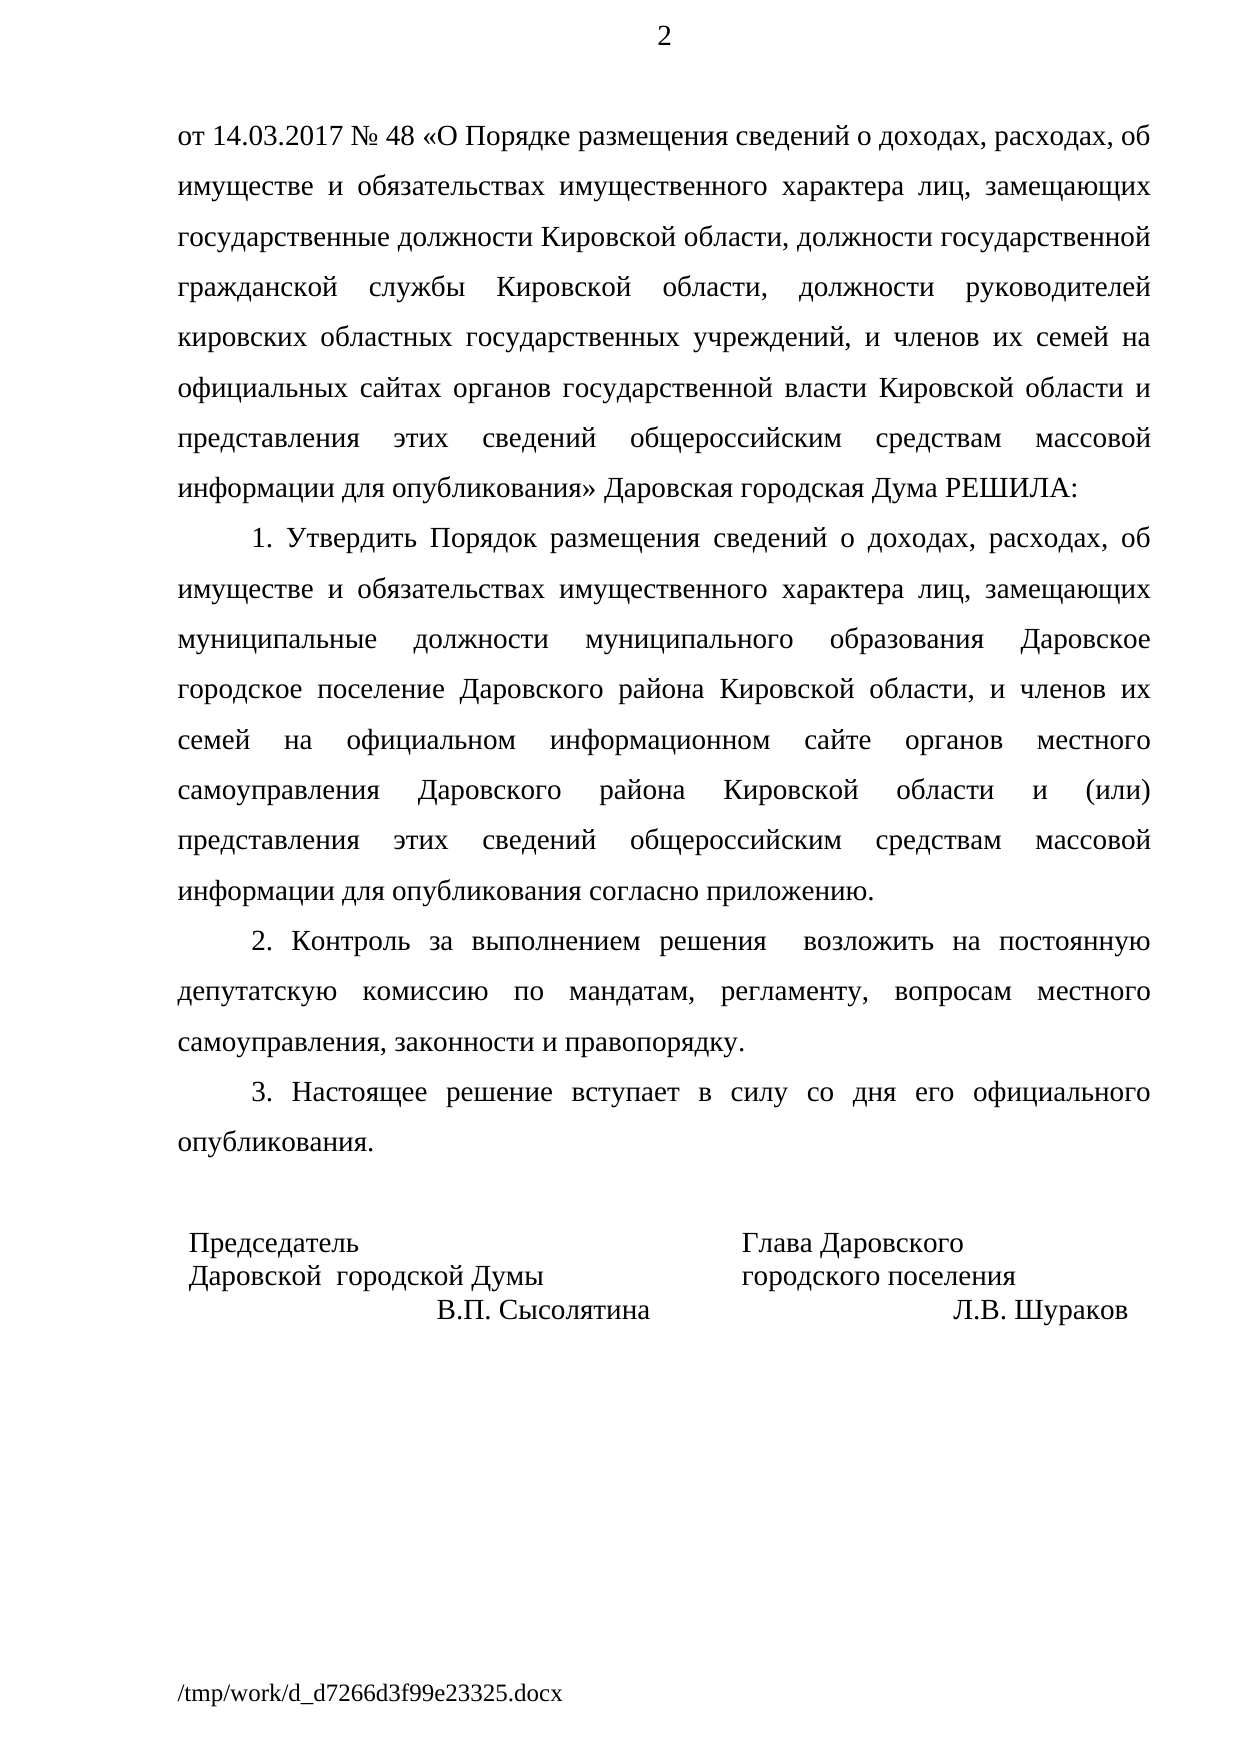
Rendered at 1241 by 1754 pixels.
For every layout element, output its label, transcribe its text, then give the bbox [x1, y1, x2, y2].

text 3. Настоящее решение вступает в силу со дня его официального опубликования. [177, 1074, 1152, 1158]
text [177, 118, 1152, 504]
table_header Глава Даровского городского поселения Л.В. Шураков [665, 1225, 1152, 1326]
text 2. Контроль за выполнением решения возложить на постоянную депутатскую комиссию по мандатам, регламенту, вопросам местного самоуправления, законности и правопорядку. [177, 923, 1152, 1057]
text 1. Утвердить Порядок размещения сведений о доходах, расходах, об имуществе и обязательствах имущественного характера лиц, замещающих муниципальные должности муниципального образования Даровское городское поселение Даровского района Кировской области, и членов их семей на официальном информационном сайте органов местного самоуправления Даровского района Кировской области и (или) представления этих сведений общероссийским средствам массовой информации для опубликования согласно приложению. [177, 521, 1152, 906]
table_header Председатель Даровской городской Думы В.П. Сысолятина [177, 1225, 665, 1326]
